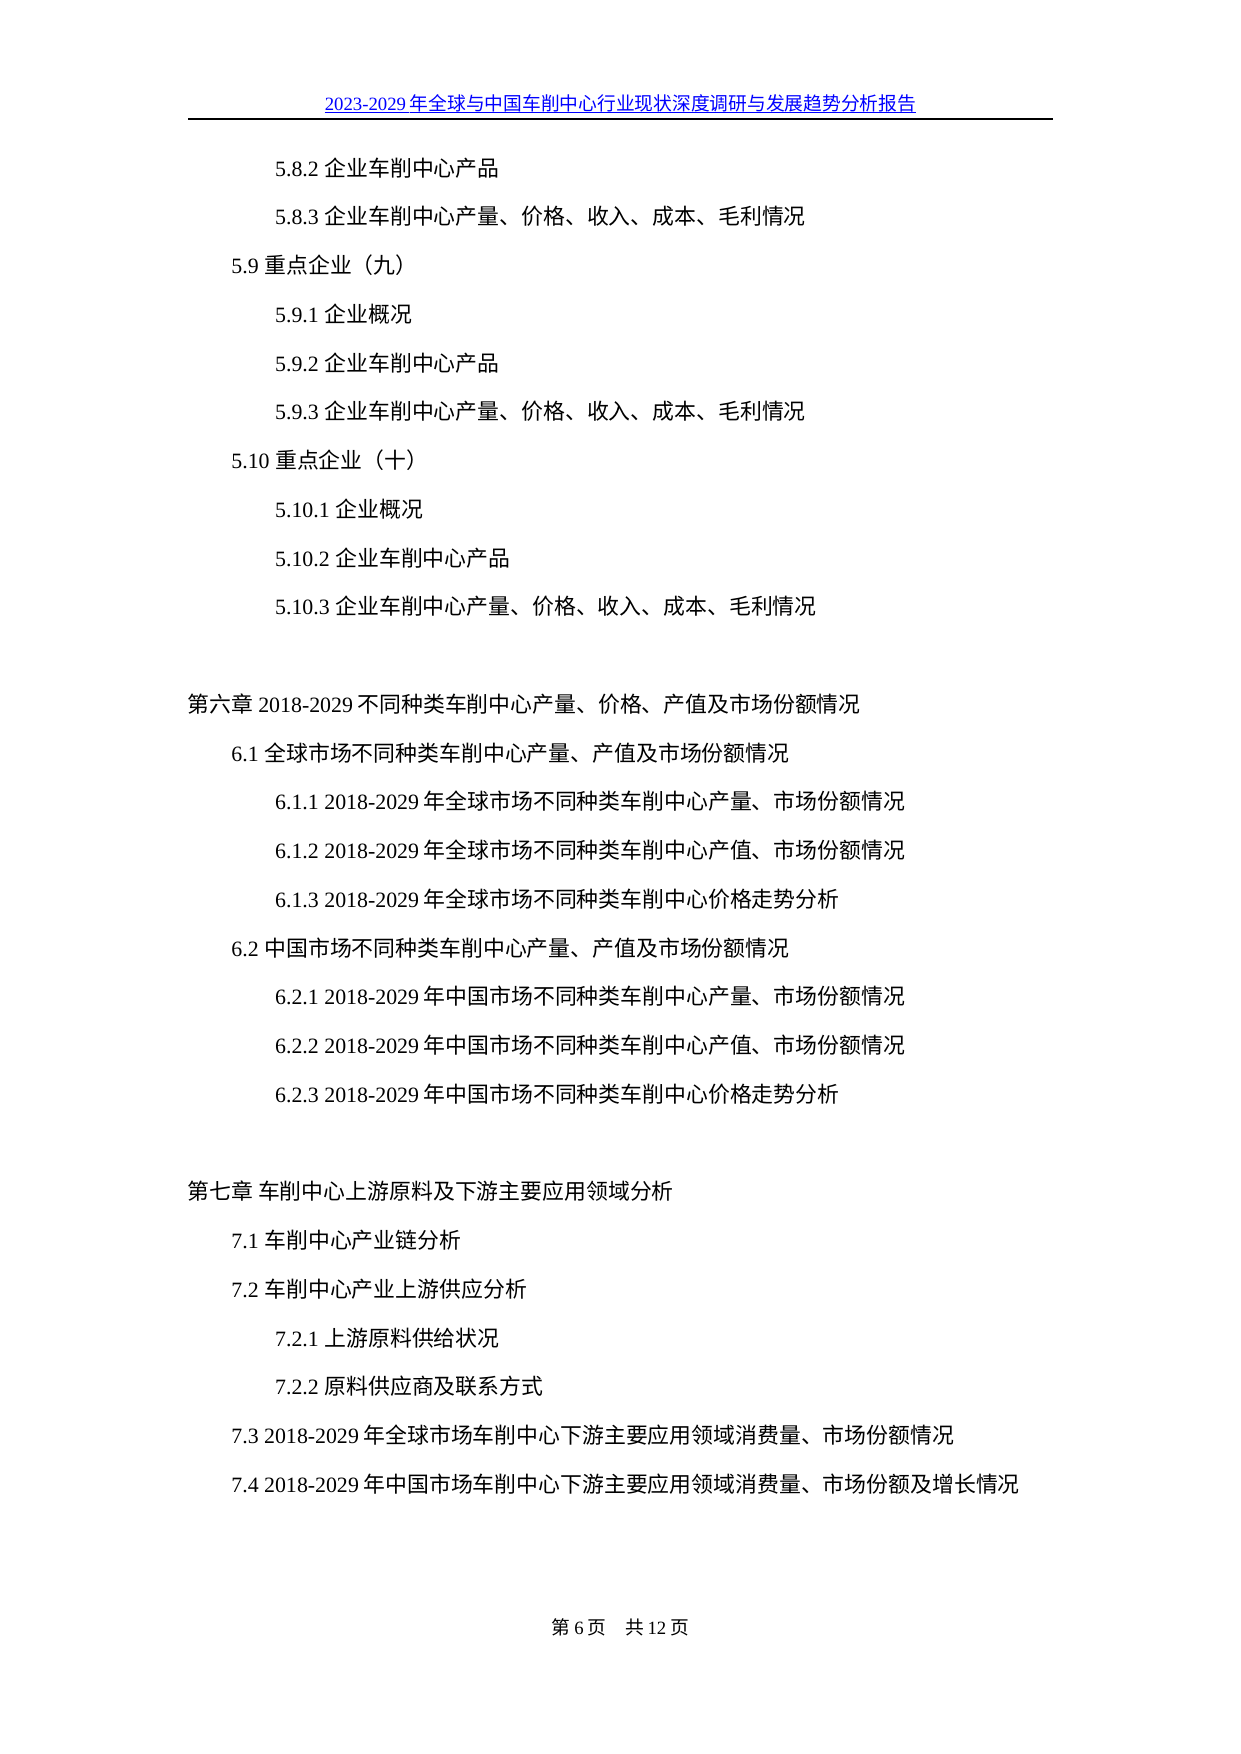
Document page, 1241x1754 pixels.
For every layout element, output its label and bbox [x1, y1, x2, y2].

text [187, 150, 1053, 1499]
